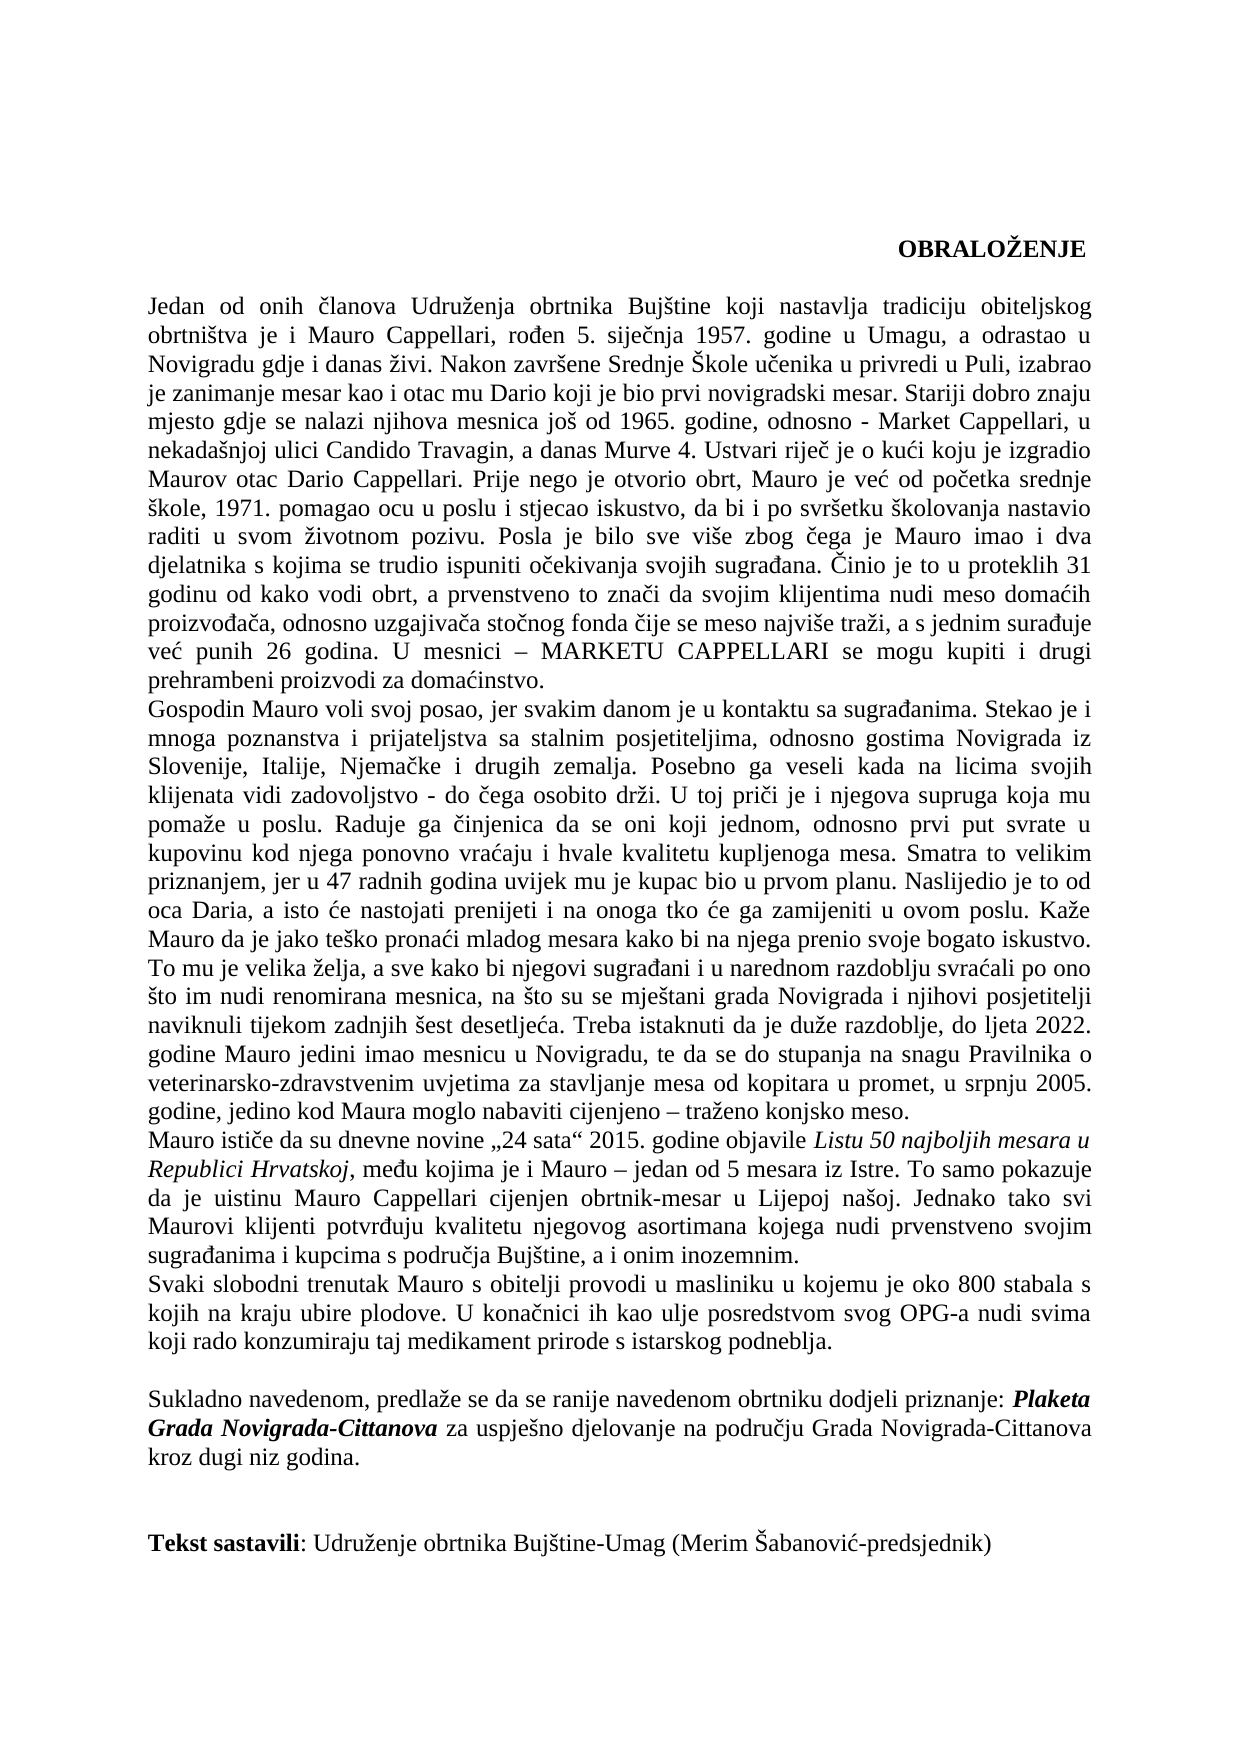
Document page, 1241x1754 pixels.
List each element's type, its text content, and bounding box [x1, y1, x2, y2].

text Jedan od onih članova Udruženja obrtnika Bujštine koji nastavlja tradiciju obiteljskog obrtništva je i Mauro Cappellari, rođen 5. siječnja 1957. godine u Umagu, a odrastao u Novigradu gdje i danas živi. Nakon završene Srednje Škole učenika u privredi u Puli, izabrao je zanimanje mesar kao i otac mu Dario koji je bio prvi novigradski mesar. Stariji dobro znaju mjesto gdje se nalazi njihova mesnica još od 1965. godine, odnosno - Market Cappellari, u nekadašnjoj ulici Candido Travagin, a danas Murve 4. Ustvari riječ je o kući koju je izgradio Maurov otac Dario Cappellari. Prije nego je otvorio obrt, Mauro je već od početka srednje škole, 1971. pomagao ocu u poslu i stjecao iskustvo, da bi i po svršetku školovanja nastavio raditi u svom životnom pozivu. Posla je bilo sve više zbog čega je Mauro imao i dva djelatnika s kojima se trudio ispuniti očekivanja svojih sugrađana. Činio je to u proteklih 31 godinu od kako vodi obrt, a prvenstveno to znači da svojim klijentima nudi meso domaćih proizvođača, odnosno uzgajivača stočnog fonda čije se meso najviše traži, a s jednim surađuje već punih 26 godina. U mesnici – MARKETU CAPPELLARI se mogu kupiti i drugi prehrambeni proizvodi za domaćinstvo. [148, 291, 1093, 694]
text Gospodin Mauro voli svoj posao, jer svakim danom je u kontaktu sa sugrađanima. Stekao je i mnoga poznanstva i prijateljstva sa stalnim posjetiteljima, odnosno gostima Novigrada iz Slovenije, Italije, Njemačke i drugih zemalja. Posebno ga veseli kada na licima svojih klijenata vidi zadovoljstvo - do čega osobito drži. U toj priči je i njegova supruga koja mu pomaže u poslu. Raduje ga činjenica da se oni koji jednom, odnosno prvi put svrate u kupovinu kod njega ponovno vraćaju i hvale kvalitetu kupljenoga mesa. Smatra to velikim priznanjem, jer u 47 radnih godina uvijek mu je kupac bio u prvom planu. Naslijedio je to od oca Daria, a isto će nastojati prenijeti i na onoga tko će ga zamijeniti u ovom poslu. Kaže Mauro da je jako teško pronaći mladog mesara kako bi na njega prenio svoje bogato iskustvo. To mu je velika želja, a sve kako bi njegovi sugrađani i u narednom razdoblju svraćali po ono što im nudi renomirana mesnica, na što su se mještani grada Novigrada i njihovi posjetitelji naviknuli tijekom zadnjih šest desetljeća. Treba istaknuti da je duže razdoblje, do ljeta 2022. godine Mauro jedini imao mesnicu u Novigradu, te da se do stupanja na snagu Pravilnika o veterinarsko-zdravstvenim uvjetima za stavljanje mesa od kopitara u promet, u srpnju 2005. godine, jedino kod Maura moglo nabaviti cijenjeno – traženo konjsko meso. [148, 694, 1093, 1125]
text Svaki slobodni trenutak Mauro s obitelji provodi u masliniku u kojemu je oko 800 stabala s kojih na kraju ubire plodove. U konačnici ih kao ulje posredstvom svog OPG-a nudi svima koji rado konzumiraju taj medikament prirode s istarskog podneblja. [148, 1269, 1093, 1355]
text OBRALOŽENJE [811, 234, 1093, 263]
text Sukladno navedenom, predlaže se da se ranije navedenom obrtniku dodjeli priznanje: Plaketa Grada Novigrada-Cittanova za uspješno djelovanje na području Grada Novigrada-Cittanova kroz dugi niz godina. [148, 1384, 1093, 1471]
text Tekst sastavili: Udruženje obrtnika Bujštine-Umag (Merim Šabanović-predsjednik) [148, 1528, 1093, 1557]
text Mauro ističe da su dnevne novine „24 sata“ 2015. godine objavile Listu 50 najboljih mesara u Republici Hrvatskoj, među kojima je i Mauro – jedan od 5 mesara iz Istre. To samo pokazuje da je uistinu Mauro Cappellari cijenjen obrtnik-mesar u Lijepoj našoj. Jednako tako svi Maurovi klijenti potvrđuju kvalitetu njegovog asortimana kojega nudi prvenstveno svojim sugrađanima i kupcima s područja Bujštine, a i onim inozemnim. [148, 1125, 1093, 1269]
